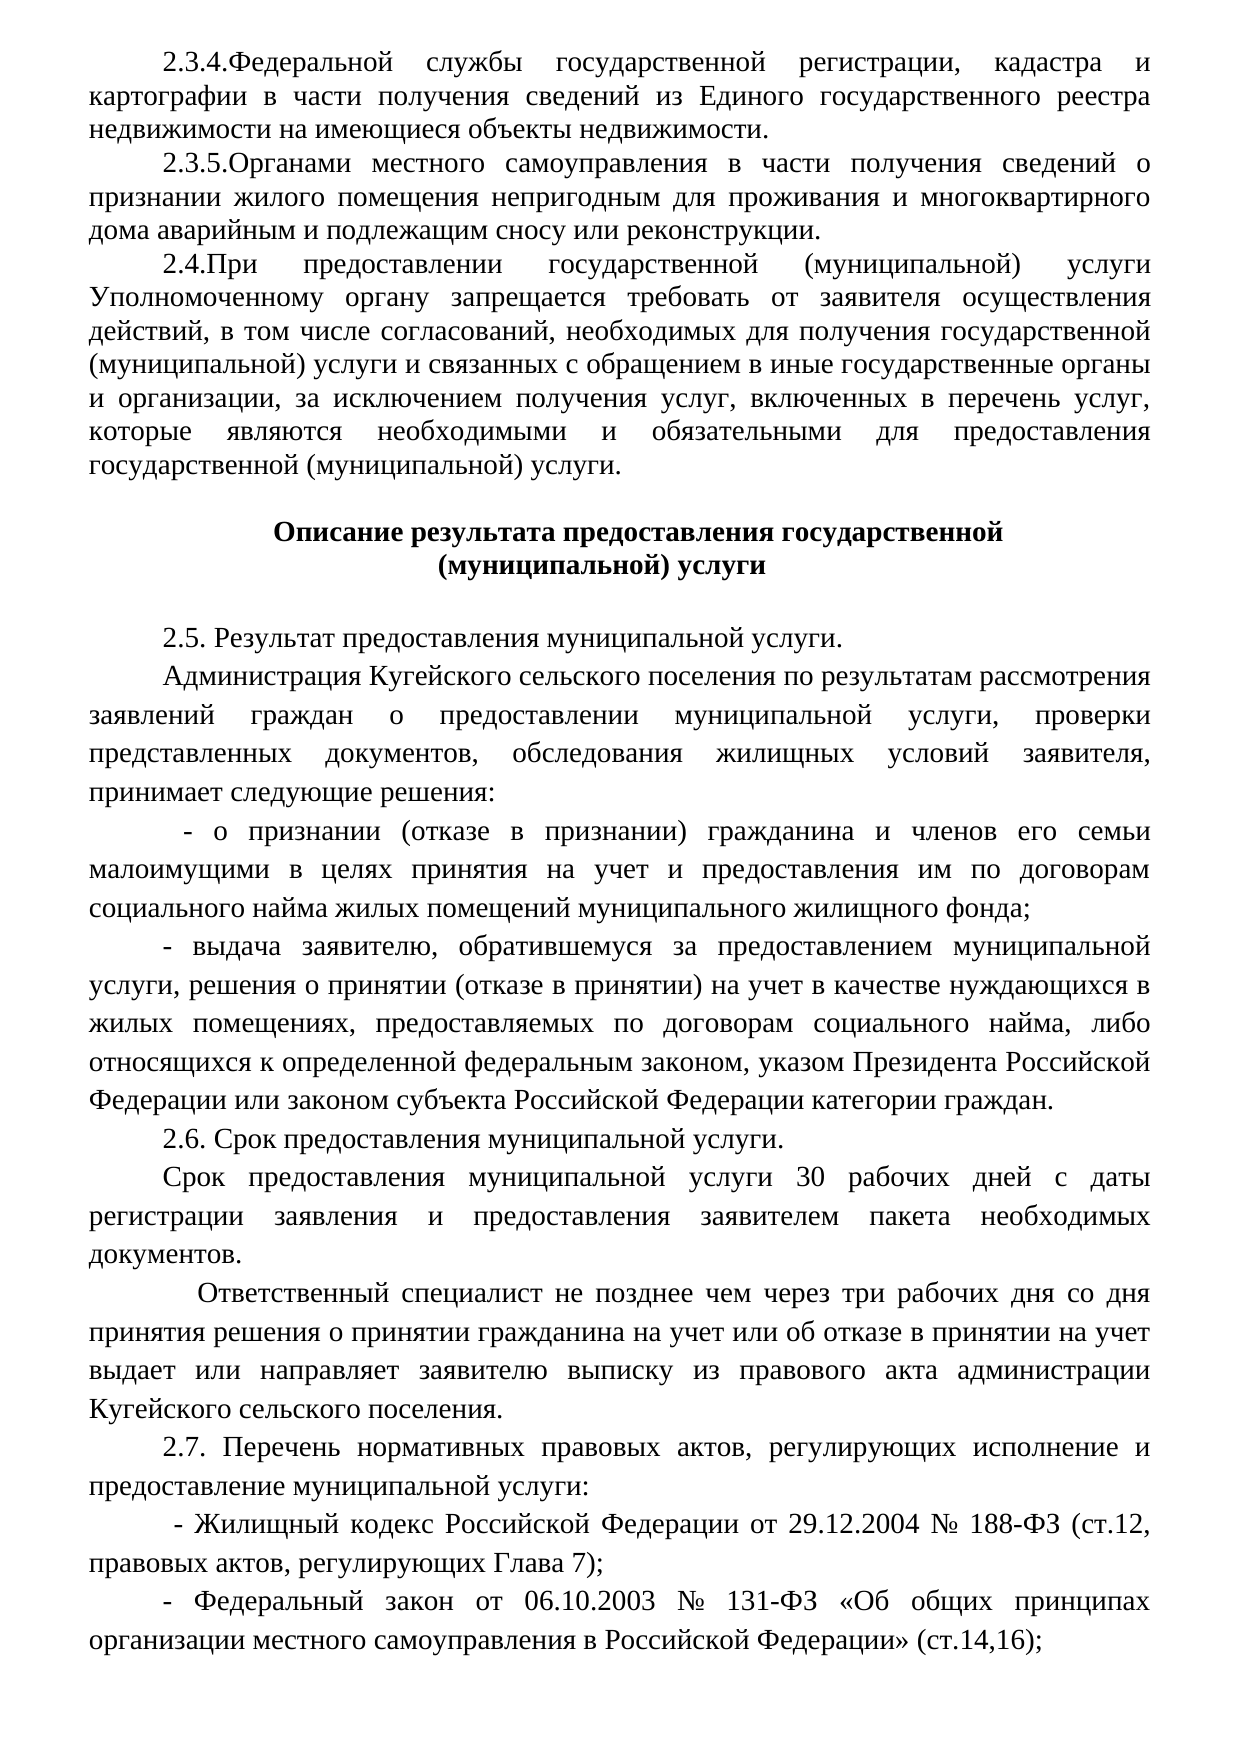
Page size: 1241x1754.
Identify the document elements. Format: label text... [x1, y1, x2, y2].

list 2.3.4.Федеральной службы государственной регистрации, кадастра и картографии в части получения сведений из Единого государственного реестра недвижимости на имеющиеся объекты недвижимости. [89, 44, 1152, 145]
list 2.4.При предоставлении государственной (муниципальной) услуги Уполномоченному органу запрещается требовать от заявителя осуществления действий, в том числе согласований, необходимых для получения государственной (муниципальной) услуги и связанных с обращением в иные государственные органы и организации, за исключением получения услуг, включенных в перечень услуг, которые являются необходимыми и обязательными для предоставления государственной (муниципальной) услуги. [89, 246, 1152, 481]
text 2.6. Срок предоставления муниципальной услуги. [89, 1121, 1152, 1154]
text (муниципальной) услуги [115, 548, 1088, 581]
text - о признании (отказе в признании) гражданина и членов его семьи малоимущими в целях принятия на учет и предоставления им по договорам социального найма жилых помещений муниципального жилищного фонда; [89, 813, 1152, 923]
text Описание результата предоставления государственной [128, 514, 1148, 548]
text Администрация Кугейского сельского поселения по результатам рассмотрения заявлений граждан о предоставлении муниципальной услуги, проверки представленных документов, обследования жилищных условий заявителя, принимает следующие решения: [89, 658, 1152, 808]
text Срок предоставления муниципальной услуги 30 рабочих дней с даты регистрации заявления и предоставления заявителем пакета необходимых документов. [89, 1159, 1152, 1270]
text 2.7. Перечень нормативных правовых актов, регулирующих исполнение и предоставление муниципальной услуги: [89, 1429, 1152, 1501]
text 2.5. Результат предоставления муниципальной услуги. [89, 620, 1152, 653]
text - Федеральный закон от 06.10.2003 № 131-ФЗ «Об общих принципах организации местного самоуправления в Российской Федерации» (ст.14,16); [89, 1583, 1152, 1656]
list 2.3.5.Органами местного самоуправления в части получения сведений о признании жилого помещения непригодным для проживания и многоквартирного дома аварийным и подлежащим сносу или реконструкции. [89, 145, 1152, 246]
text Ответственный специалист не позднее чем через три рабочих дня со дня принятия решения о принятии гражданина на учет или об отказе в принятии на учет выдает или направляет заявителю выписку из правового акта администрации Кугейского сельского поселения. [89, 1275, 1152, 1424]
text - выдача заявителю, обратившемуся за предоставлением муниципальной услуги, решения о принятии (отказе в принятии) на учет в качестве нуждающихся в жилых помещениях, предоставляемых по договорам социального найма, либо относящихся к определенной федеральным законом, указом Президента Российской Федерации или законом субъекта Российской Федерации категории граждан. [89, 928, 1152, 1116]
text - Жилищный кодекс Российской Федерации от 29.12.2004 № 188-ФЗ (ст.12, правовых актов, регулирующих Глава 7); [89, 1506, 1152, 1578]
